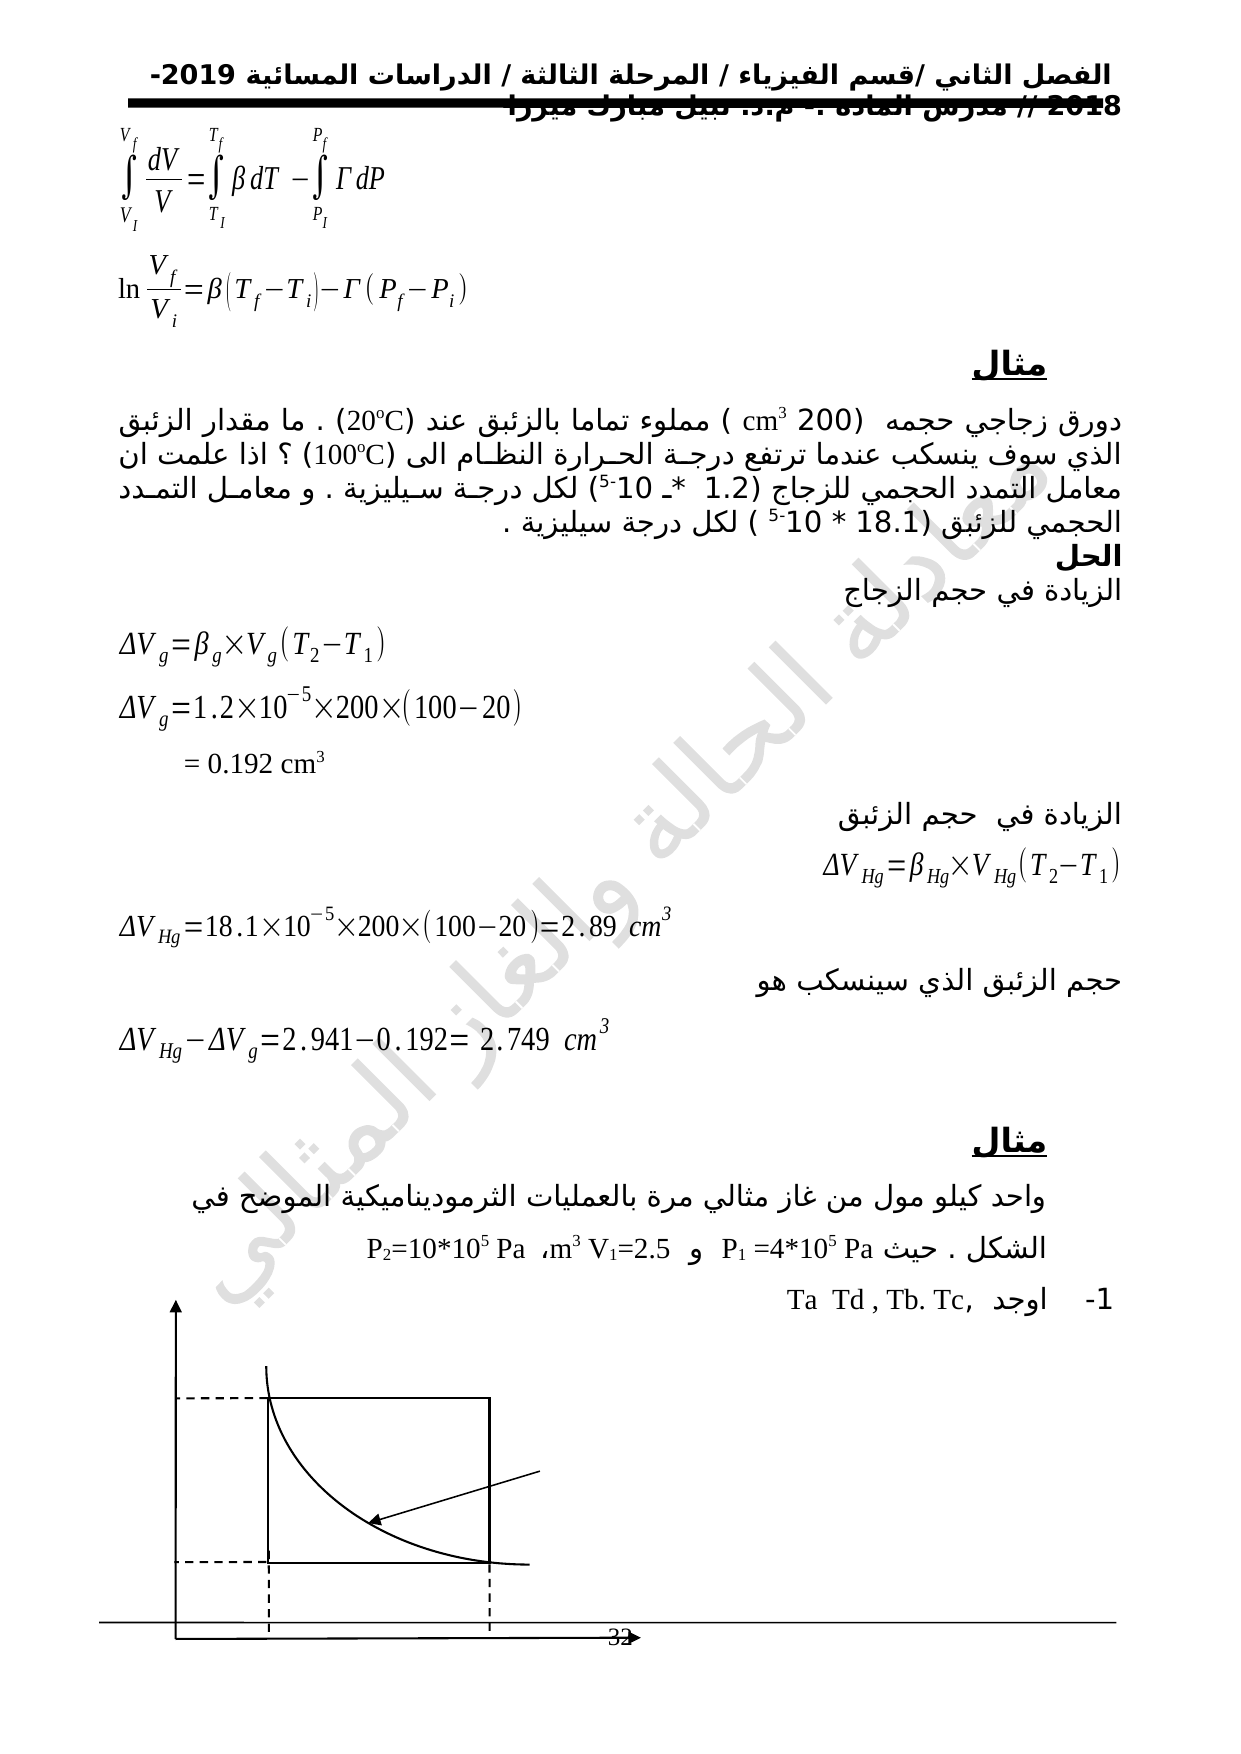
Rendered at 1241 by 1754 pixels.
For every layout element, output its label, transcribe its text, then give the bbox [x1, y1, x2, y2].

text دورق زجاجي حجمه (200 cm3 ) مملوء تماما بالزئبق عند (20oC) . ما مقدار الزئبق الذي سوف ينسكب عندما ترتفع درجة الحرارة النظام الى (100oC) ؟ اذا علمت ان معامل التمدد الحجمي للزجاج (1.2 * 10-5) لكل درجة سيليزية . و معامل التمدد الحجمي للزئبق (18.1 * 10-5 ) لكل درجة سيليزية . [118, 403, 1122, 539]
text = 0.192 cm3 [118, 747, 1122, 780]
text الزيادة في حجم الزجاج [118, 573, 1122, 607]
list اوجد ,Ta Td , Tb. Tc [118, 1282, 1085, 1316]
text مثال [118, 345, 1047, 384]
text واحد كيلو مول من غاز مثالي مرة بالعمليات الثرموديناميكية الموضح في الشكل . حيث P1 =4*105 Pa و P2=10*105 Pa ،m3 V1=2.5 [118, 1180, 1047, 1265]
text الحل [118, 539, 1122, 573]
text الزيادة في حجم الزئبق [118, 797, 1122, 889]
text مثال [118, 1122, 1047, 1160]
text حجم الزئبق الذي سينسكب هو [118, 963, 1122, 997]
